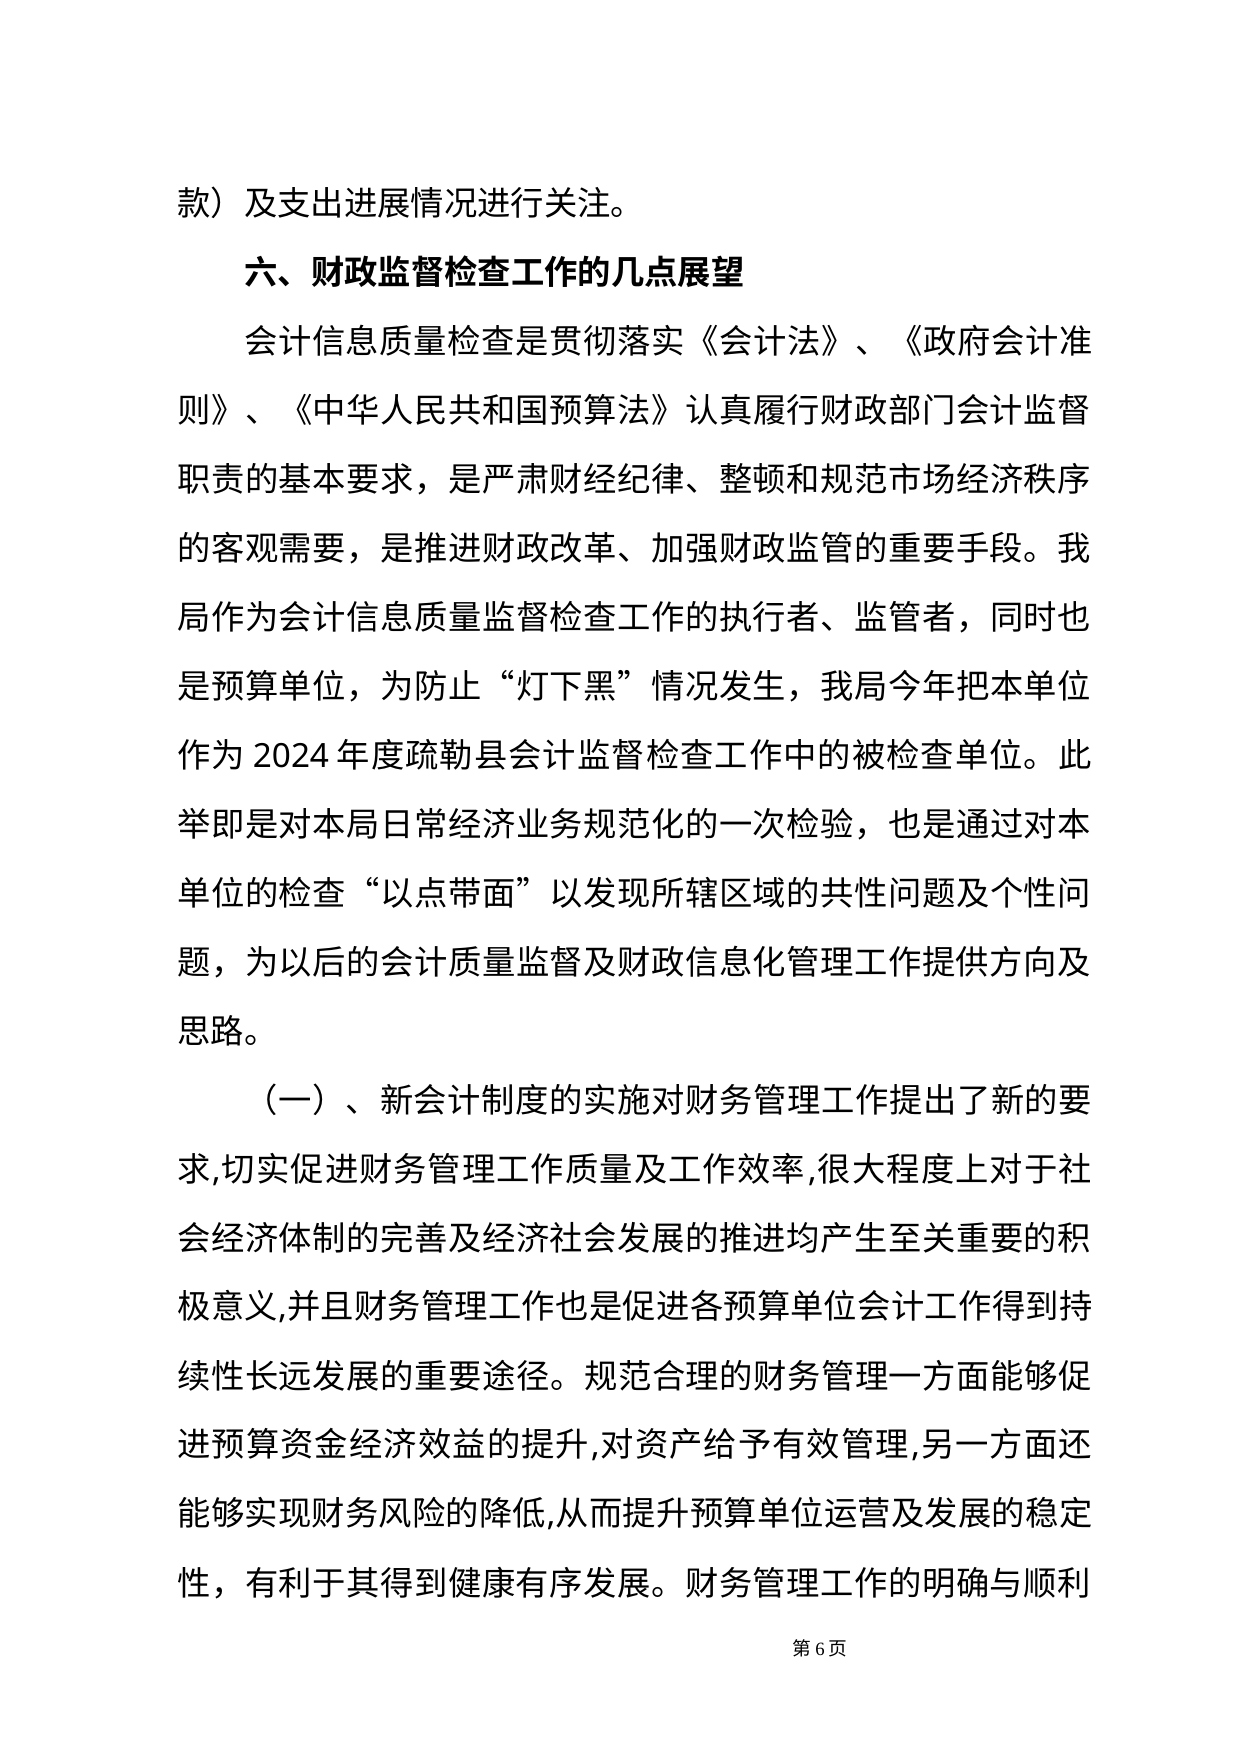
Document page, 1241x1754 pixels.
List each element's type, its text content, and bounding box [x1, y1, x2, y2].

list 会计信息质量检查是贯彻落实《会计法》、《政府会计准则》、《中华人民共和国预算法》认真履行财政部门会计监督职责的基本要求，是严肃财经纪律、整顿和规范市场经济秩序的客观需要，是推进财政改革、加强财政监管的重要手段。我局作为会计信息质量监督检查工作的执行者、监管者，同时也是预算单位，为防止“灯下黑”情况发生，我局今年把本单位作为2024年度疏勒县会计监督检查工作中的被检查单位。此举即是对本局日常经济业务规范化的一次检验，也是通过对本单位的检查“以点带面”以发现所辖区域的共性问题及个性问题，为以后的会计质量监督及财政信息化管理工作提供方向及思路。 [177, 305, 1092, 1063]
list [177, 167, 1092, 236]
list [177, 1063, 1092, 1615]
text 六、财政监督检查工作的几点展望 [177, 236, 1092, 305]
